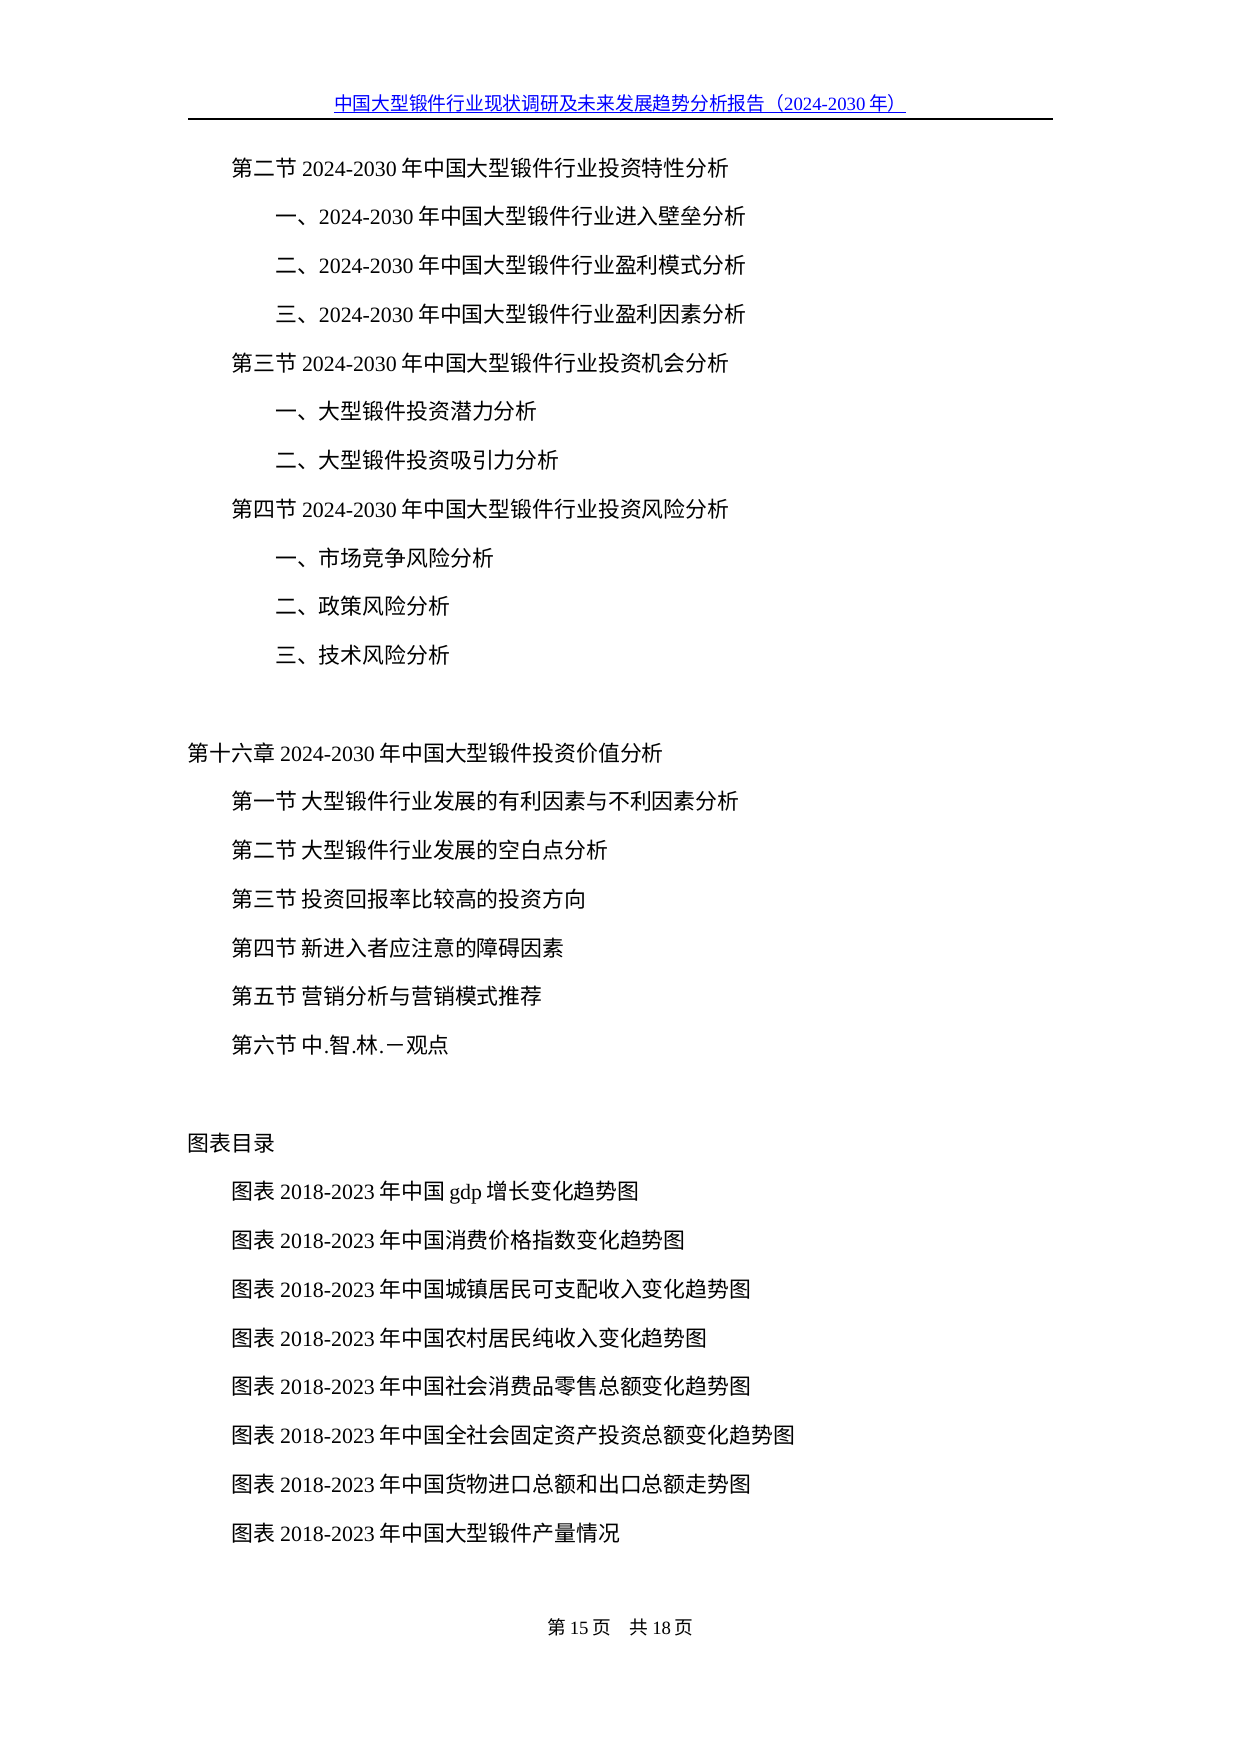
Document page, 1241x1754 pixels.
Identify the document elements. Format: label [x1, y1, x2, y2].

text [187, 150, 1053, 1548]
